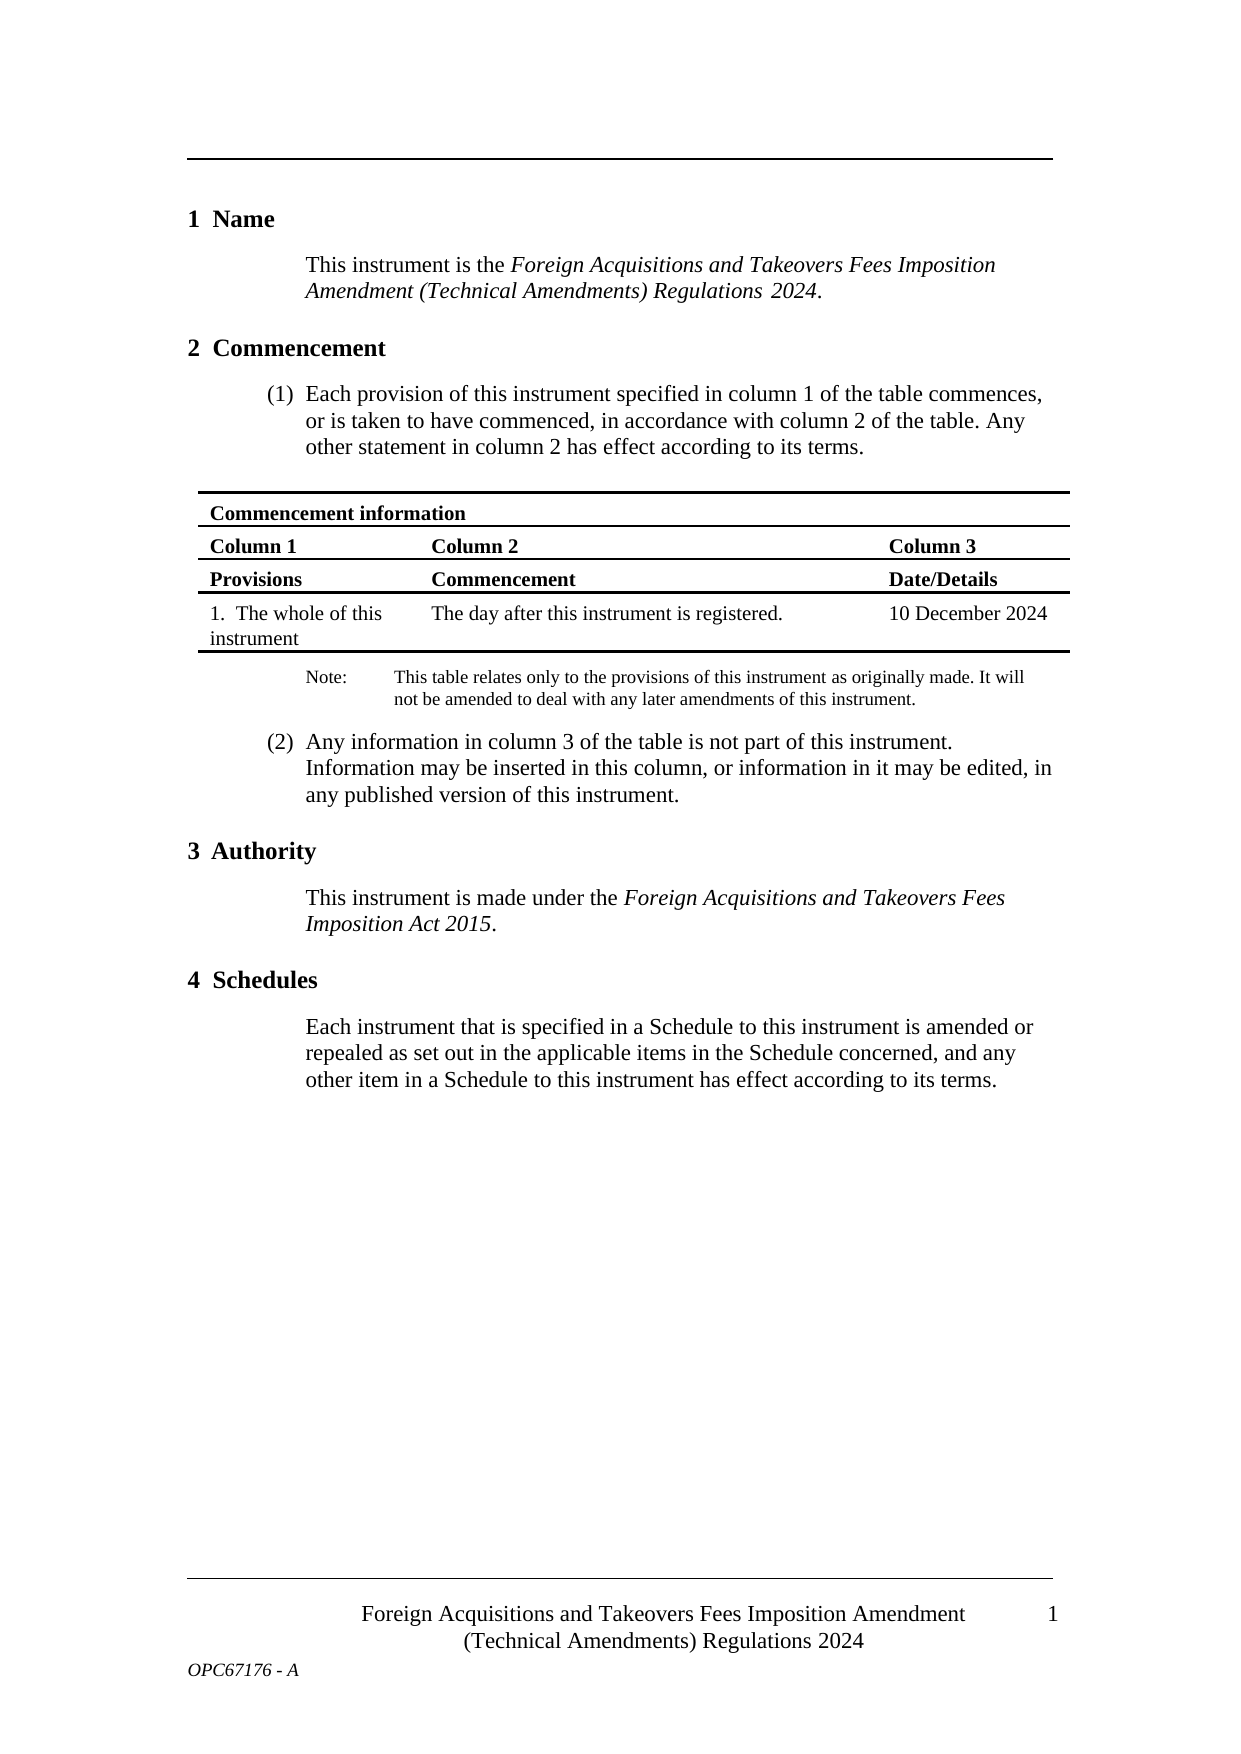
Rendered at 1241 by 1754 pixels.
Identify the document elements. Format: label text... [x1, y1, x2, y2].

text This instrument is the Foreign Acquisitions and Takeovers Fees Imposition Amendment (Technical Amendments) Regulations 2024. [187, 251, 1053, 304]
text Note: This table relates only to the provisions of this instrument as originally made. It will not be amended to deal with any later amendments of this instrument. [305, 666, 1053, 709]
text (2) Any information in column 3 of the table is not part of this instrument. Information may be inserted in this column, or information in it may be edited, in any published version of this instrument. [187, 728, 1053, 807]
table_cell 10 December 2024 [878, 594, 1069, 650]
table_cell Date/Details [878, 560, 1069, 591]
table_cell Column 3 [878, 527, 1069, 558]
text This instrument is made under the Foreign Acquisitions and Takeovers Fees Imposition Act 2015. [187, 884, 1053, 936]
table_cell Column 2 [420, 527, 878, 558]
text 4 Schedules [187, 966, 1053, 994]
table_cell Provisions [198, 560, 420, 591]
text Each instrument that is specified in a Schedule to this instrument is amended or repealed as set out in the applicable items in the Schedule concerned, and any other item in a Schedule to this instrument has effect according to its terms. [187, 1013, 1053, 1092]
table_cell Column 1 [198, 527, 420, 558]
text 1 Name [187, 204, 1053, 232]
text 3 Authority [187, 836, 1053, 865]
text 2 Commencement [187, 333, 1053, 362]
text (1) Each provision of this instrument specified in column 1 of the table commences, or is taken to have commenced, in accordance with column 2 of the table. Any other statement in column 2 has effect according to its terms. [187, 381, 1053, 459]
table_cell Commencement [420, 560, 878, 591]
table_cell The day after this instrument is registered. [420, 594, 878, 650]
table_header Commencement information [198, 494, 1069, 525]
table_cell 1. The whole of this instrument [198, 594, 420, 650]
